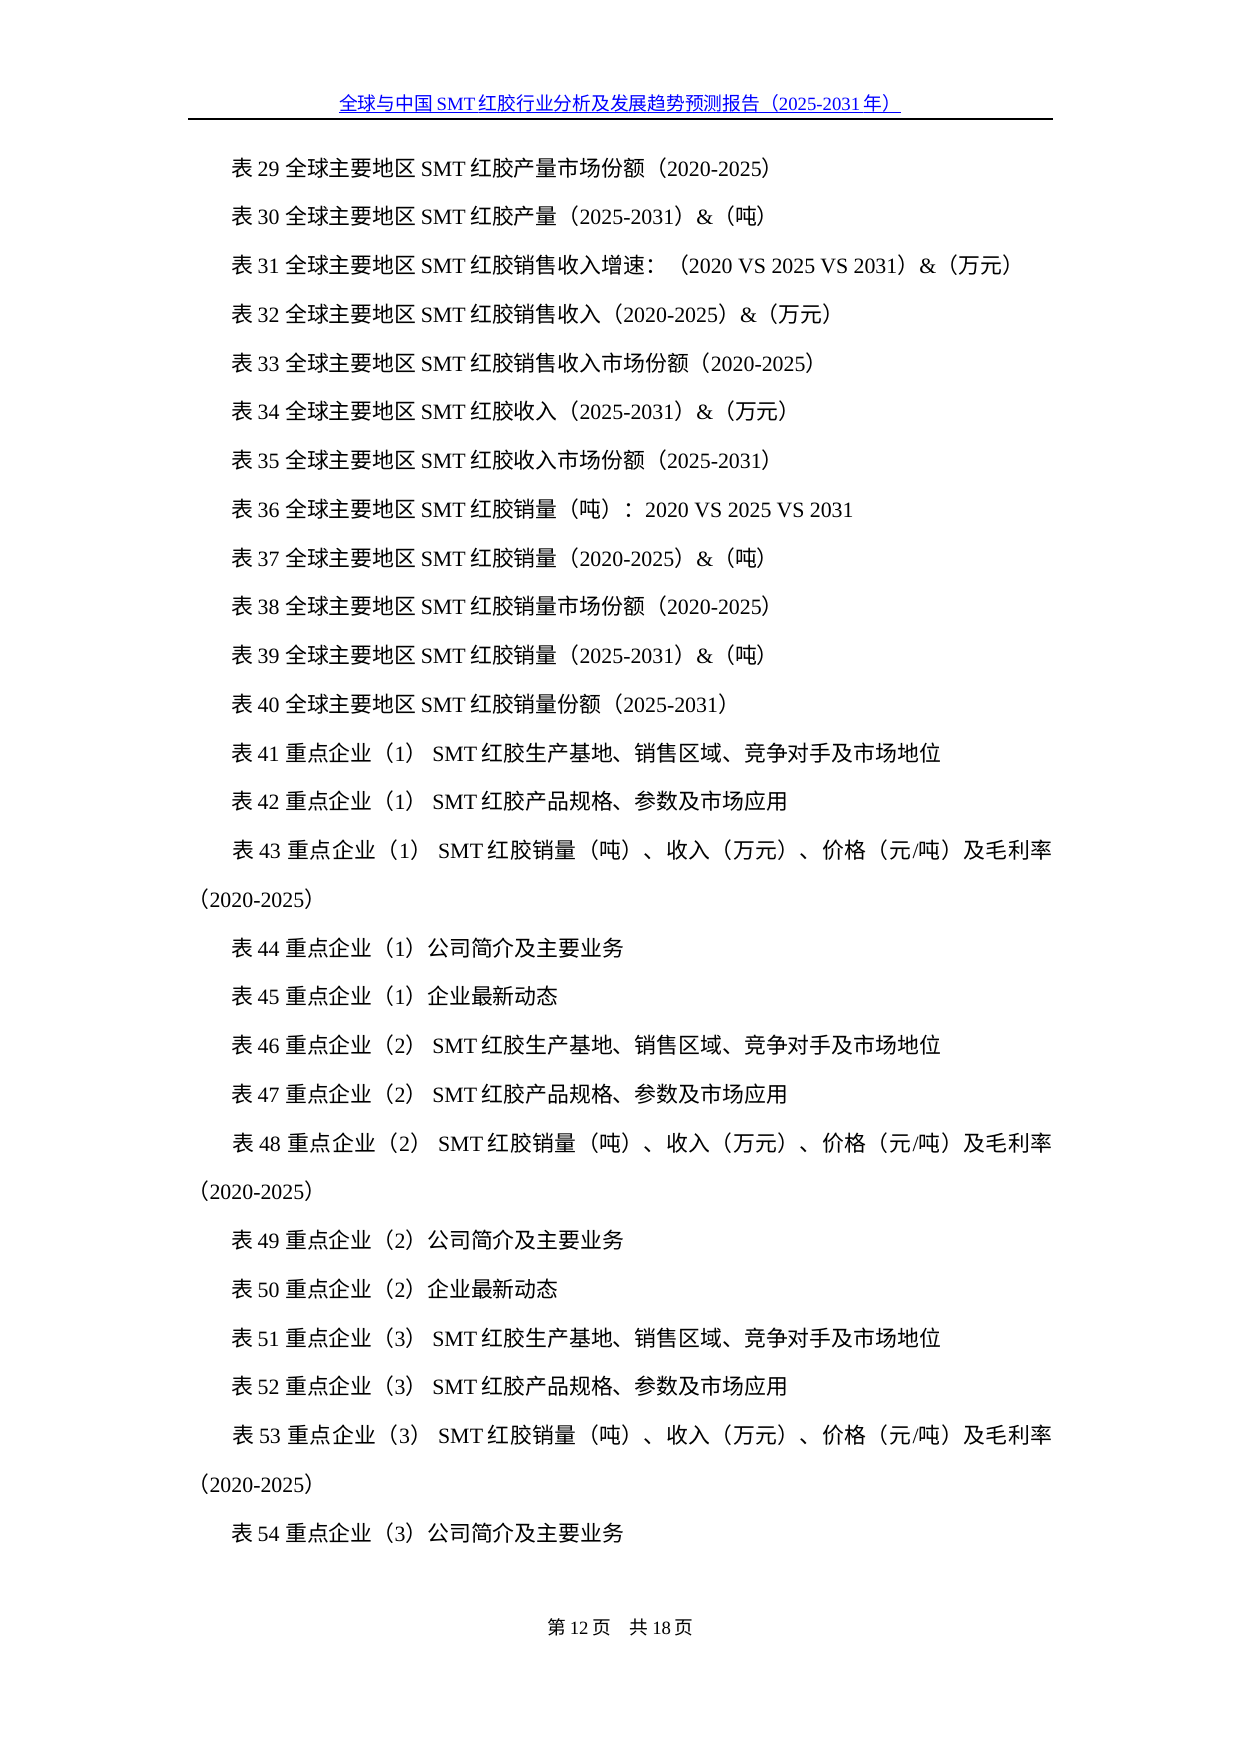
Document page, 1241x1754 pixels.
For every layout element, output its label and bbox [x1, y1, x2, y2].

text [187, 150, 1053, 1548]
